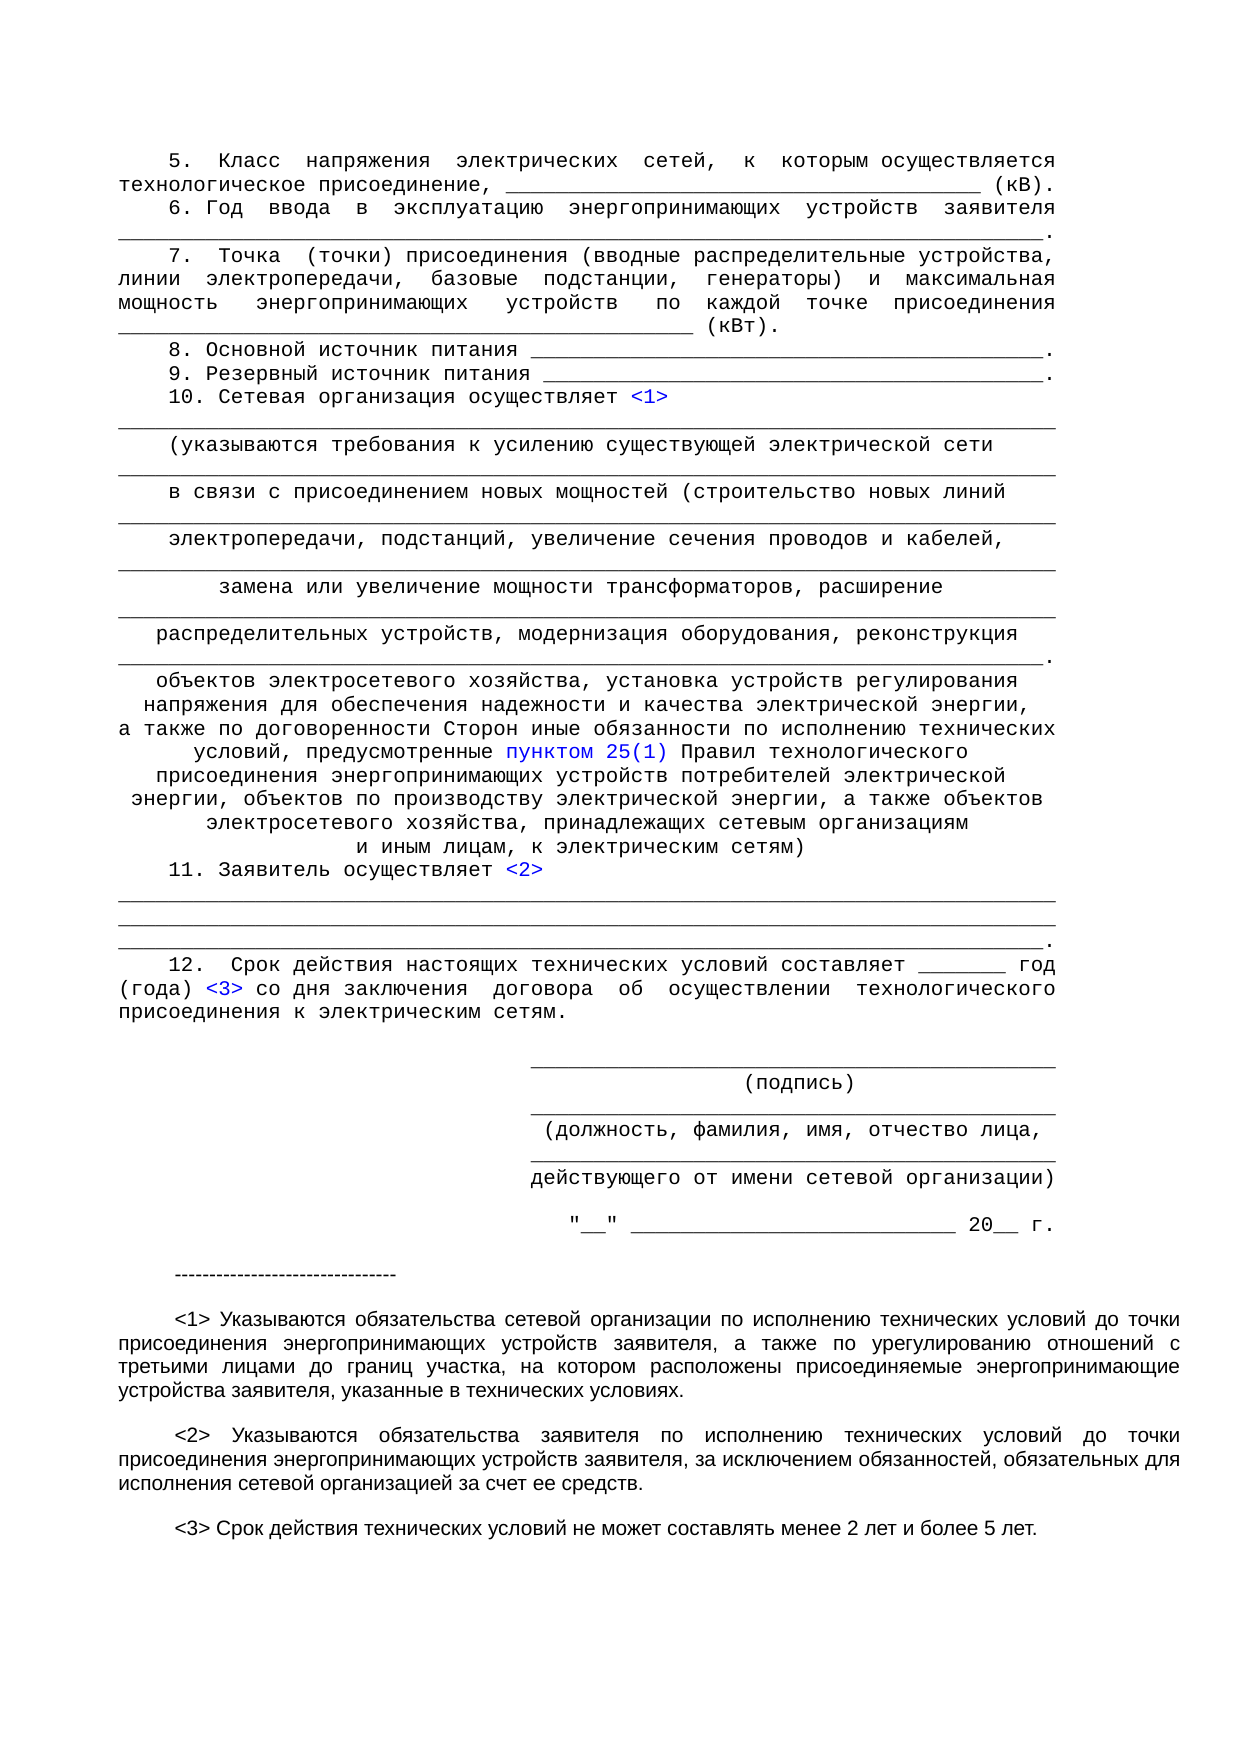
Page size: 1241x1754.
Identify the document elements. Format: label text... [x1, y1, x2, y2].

text напряжения для обеспечения надежности и качества электрической энергии, [118, 694, 1181, 717]
text ___________________________________________________________________________ [118, 907, 1181, 930]
text 6. Год ввода в эксплуатацию энергопринимающих устройств заявителя [118, 197, 1181, 221]
text <3> Срок действия технических условий не может составлять менее 2 лет и более 5 лет. [118, 1516, 1181, 1540]
text электросетевого хозяйства, принадлежащих сетевым организациям [118, 812, 1181, 836]
text объектов электросетевого хозяйства, установка устройств регулирования [118, 670, 1181, 694]
text __________________________________________________________________________. [118, 930, 1181, 954]
text ___________________________________________________________________________ [118, 599, 1181, 623]
text энергии, объектов по производству электрической энергии, а также объектов [118, 788, 1181, 812]
text 8. Основной источник питания _________________________________________. [118, 339, 1181, 363]
text 10. Сетевая организация осуществляет <1> [118, 386, 1181, 410]
text "__" __________________________ 20__ г. [118, 1214, 1181, 1238]
text (указываются требования к усилению существующей электрической сети [118, 434, 1181, 457]
text __________________________________________________________________________. [118, 647, 1181, 670]
text 7. Точка (точки) присоединения (вводные распределительные устройства, [118, 244, 1181, 268]
text распределительных устройств, модернизация оборудования, реконструкция [118, 623, 1181, 647]
text ___________________________________________________________________________ [118, 505, 1181, 528]
text -------------------------------- [118, 1262, 1181, 1286]
text __________________________________________ [118, 1096, 1181, 1119]
text мощность энергопринимающих устройств по каждой точке присоединения [118, 292, 1181, 316]
text а также по договоренности Сторон иные обязанности по исполнению технических [118, 717, 1181, 741]
text (подпись) [118, 1072, 1181, 1096]
text ___________________________________________________________________________ [118, 457, 1181, 481]
text ___________________________________________________________________________ [118, 552, 1181, 576]
text действующего от имени сетевой организации) [118, 1167, 1181, 1190]
text <1> Указываются обязательства сетевой организации по исполнению технических условий до точки присоединения энергопринимающих устройств заявителя, а также по урегулированию отношений с третьими лицами до границ участка, на котором расположены присоединяемые энергопринимающие устройства заявителя, указанные в технических условиях. [118, 1306, 1181, 1402]
text __________________________________________ [118, 1048, 1181, 1072]
text 11. Заявитель осуществляет <2> [118, 859, 1181, 883]
text __________________________________________ [118, 1143, 1181, 1167]
text присоединения к электрическим сетям. [118, 1001, 1181, 1025]
text (должность, фамилия, имя, отчество лица, [118, 1119, 1181, 1143]
text (года) <3> со дня заключения договора об осуществлении технологического [118, 978, 1181, 1001]
text ______________________________________________ (кВт). [118, 316, 1181, 339]
text <2> Указываются обязательства заявителя по исполнению технических условий до точки присоединения энергопринимающих устройств заявителя, за исключением обязанностей, обязательных для исполнения сетевой организацией за счет ее средств. [118, 1423, 1181, 1495]
text 9. Резервный источник питания ________________________________________. [118, 363, 1181, 386]
text электропередачи, подстанций, увеличение сечения проводов и кабелей, [118, 528, 1181, 552]
text ___________________________________________________________________________ [118, 883, 1181, 907]
text 5. Класс напряжения электрических сетей, к которым осуществляется [118, 150, 1181, 174]
text линии электропередачи, базовые подстанции, генераторы) и максимальная [118, 268, 1181, 292]
text присоединения энергопринимающих устройств потребителей электрической [118, 765, 1181, 788]
text и иным лицам, к электрическим сетям) [118, 836, 1181, 859]
text в связи с присоединением новых мощностей (строительство новых линий [118, 481, 1181, 505]
text 12. Срок действия настоящих технических условий составляет _______ год [118, 954, 1181, 978]
text __________________________________________________________________________. [118, 221, 1181, 244]
text условий, предусмотренные пунктом 25(1) Правил технологического [118, 741, 1181, 765]
text замена или увеличение мощности трансформаторов, расширение [118, 576, 1181, 599]
text технологическое присоединение, ______________________________________ (кВ). [118, 174, 1181, 197]
text ___________________________________________________________________________ [118, 410, 1181, 434]
